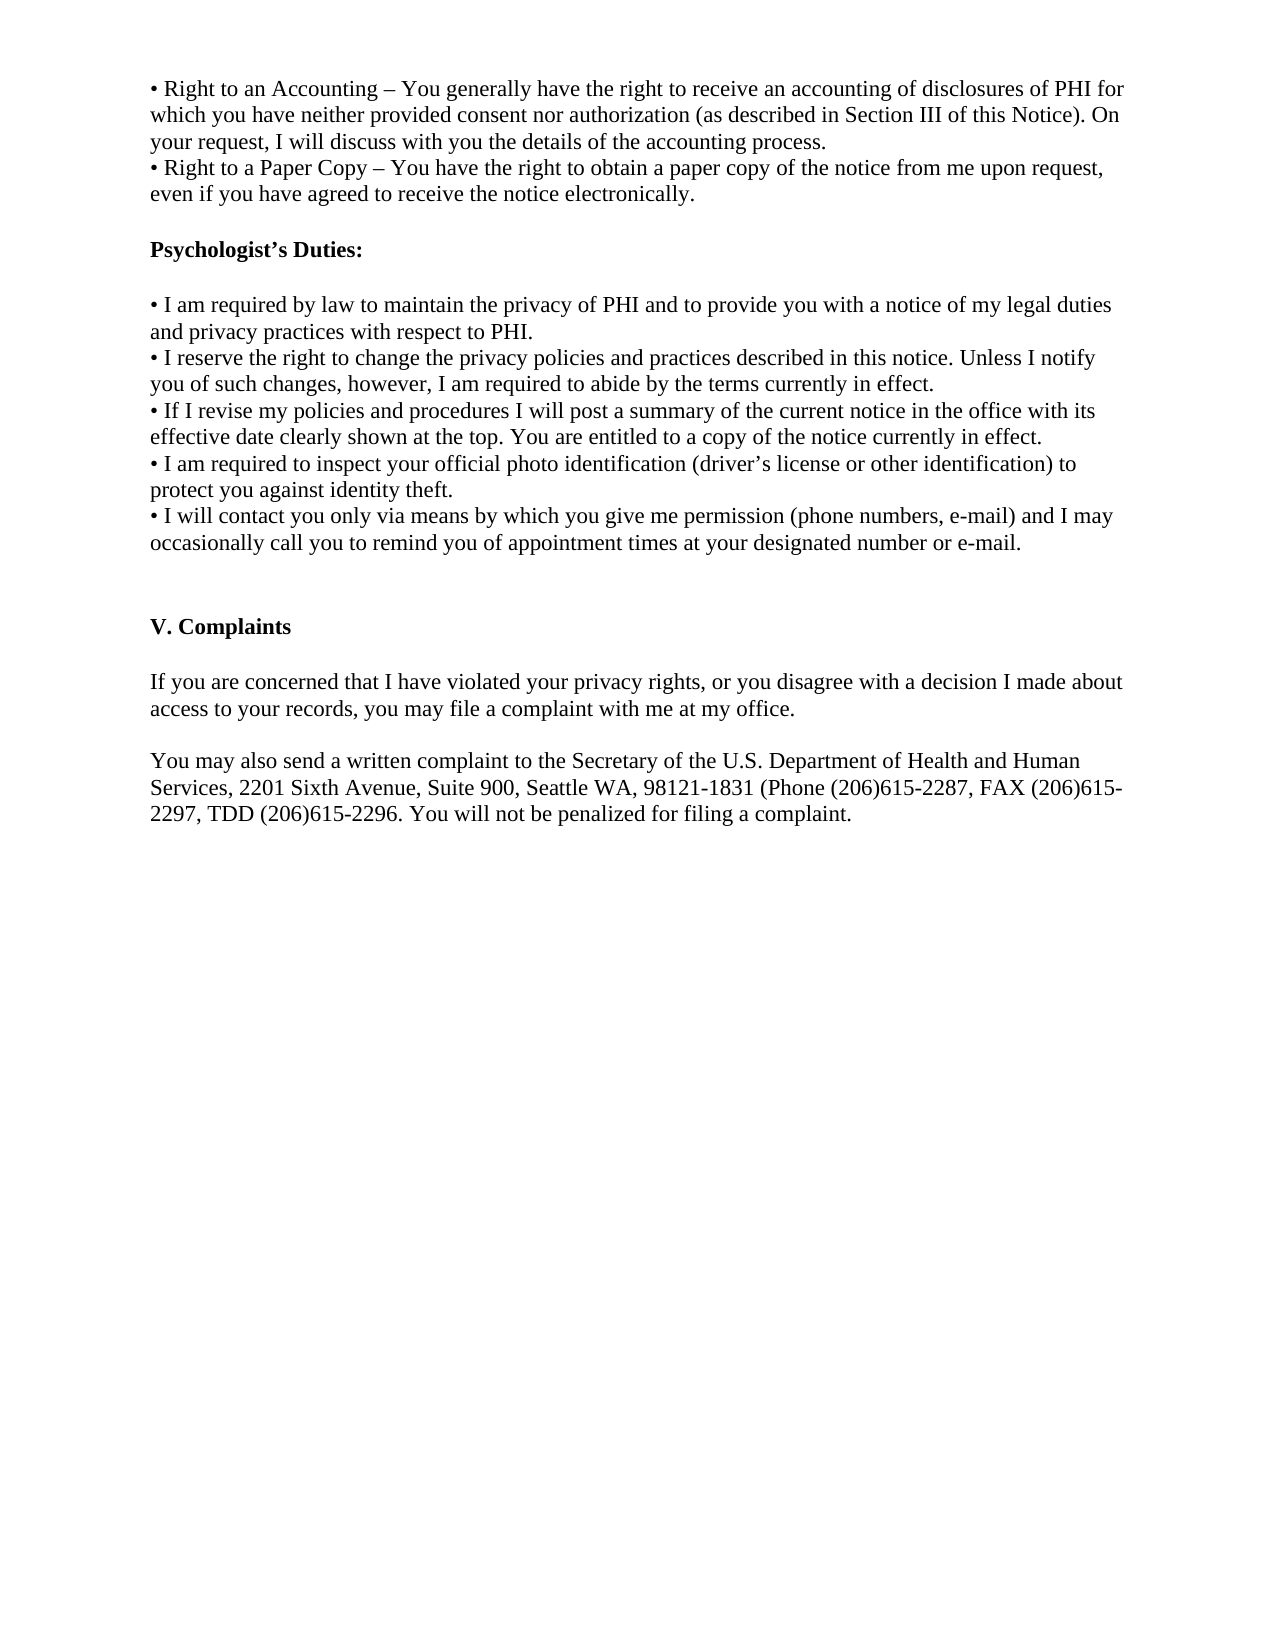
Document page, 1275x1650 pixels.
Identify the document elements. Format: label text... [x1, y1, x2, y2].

text You may also send a written complaint to the Secretary of the U.S. Department of Health and Human Services, 2201 Sixth Avenue, Suite 900, Seattle WA, 98121-1831 (Phone (206)615-2287, FAX (206)615- 2297, TDD (206)615-2296. You will not be penalized for filing a complaint. [150, 721, 1125, 827]
text Psychologist’s Duties: [150, 236, 1125, 262]
text • I will contact you only via means by which you give me permission (phone numbers, e-mail) and I may occasionally call you to remind you of appointment times at your designated number or e-mail. [150, 502, 1125, 555]
text • If I revise my policies and procedures I will post a summary of the current notice in the office with its effective date clearly shown at the top. You are entitled to a copy of the notice currently in effect. • I am required to inspect your official photo identification (driver’s license or other identification) to protect you against identity theft. [150, 397, 1125, 502]
text • I am required by law to maintain the privacy of PHI and to provide you with a notice of my legal duties and privacy practices with respect to PHI. • I reserve the right to change the privacy policies and practices described in this notice. Unless I notify you of such changes, however, I am required to abide by the terms currently in effect. [150, 291, 1125, 397]
text V. Complaints [150, 613, 1125, 639]
text If you are concerned that I have violated your privacy rights, or you disagree with a decision I made about access to your records, you may file a complaint with me at my office. [150, 668, 1125, 721]
text • Right to an Accounting – You generally have the right to receive an accounting of disclosures of PHI for which you have neither provided consent nor authorization (as described in Section III of this Notice). On your request, I will discuss with you the details of the accounting process. • Right to a Paper Copy – You have the right to obtain a paper copy of the notice from me upon request, even if you have agreed to receive the notice electronically. [150, 75, 1125, 207]
